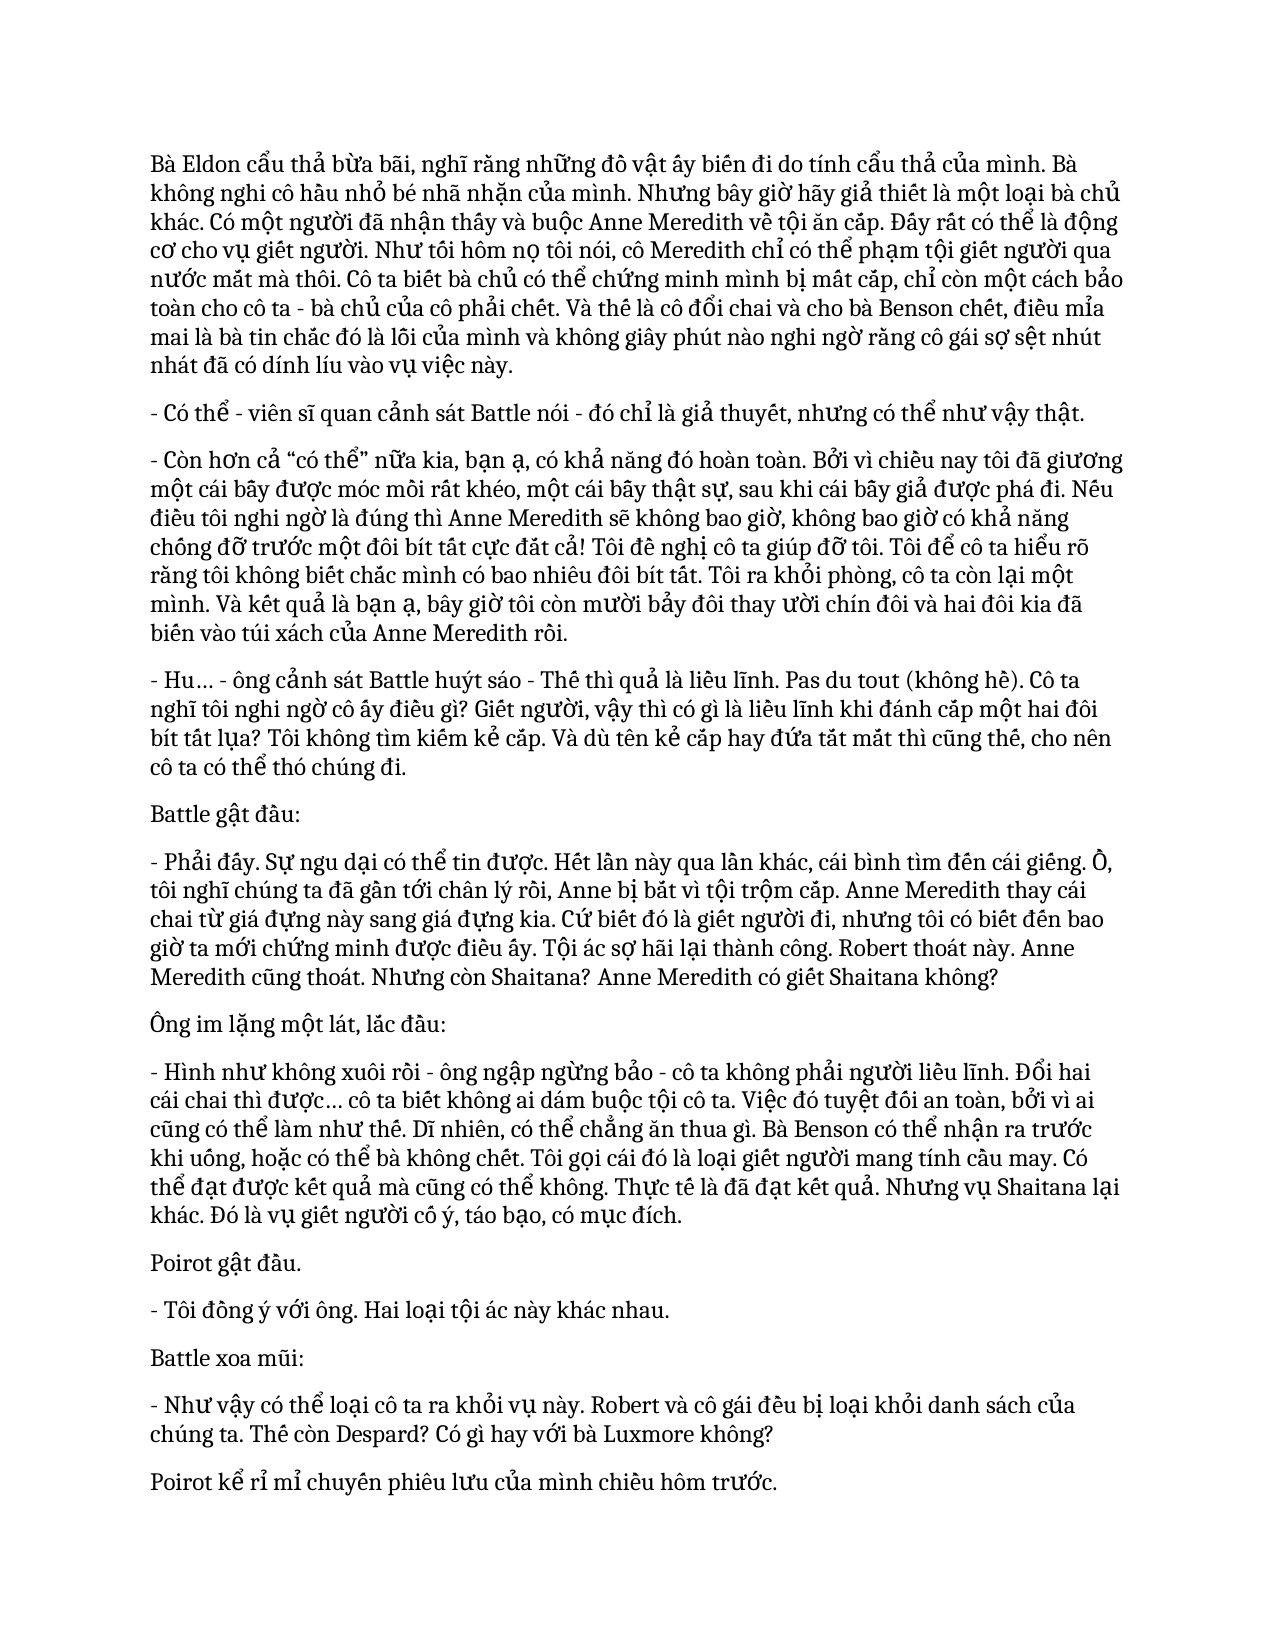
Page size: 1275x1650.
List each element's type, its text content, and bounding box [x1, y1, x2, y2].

text - Phải đấy. Sự ngu dại có thể tin được. Hết lần này qua lần khác, cái bình tìm đến cái giếng. Ồ, tôi nghĩ chúng ta đã gần tới chân lý rồi, Anne bị bắt vì tội trộm cắp. Anne Meredith thay cái chai từ giá đựng này sang giá đựng kia. Cứ biết đó là giết người đi, nhưng tôi có biết đến bao giờ ta mới chứng minh được điều ấy. Tội ác sợ hãi lại thành công. Robert thoát này. Anne Meredith cũng thoát. Nhưng còn Shaitana? Anne Meredith có giết Shaitana không? [150, 847, 1125, 991]
text Poirot kể rỉ mỉ chuyến phiêu lưu của mình chiều hôm trước. [150, 1467, 1125, 1496]
text Ông im lặng một lát, lắc đầu: [150, 1010, 1125, 1039]
text - Hình như không xuôi rồi - ông ngập ngừng bảo - cô ta không phải người liều lĩnh. Đổi hai cái chai thì được… cô ta biết không ai dám buộc tội cô ta. Việc đó tuyệt đối an toàn, bởi vì ai cũng có thể làm như thế. Dĩ nhiên, có thể chẳng ăn thua gì. Bà Benson có thể nhận ra trước khi uống, hoặc có thể bà không chết. Tôi gọi cái đó là loại giết người mang tính cầu may. Có thể đạt được kết quả mà cũng có thể không. Thực tế là đã đạt kết quả. Nhưng vụ Shaitana lại khác. Đó là vụ giết người cố ý, táo bạo, có mục đích. [150, 1057, 1125, 1230]
text - Tôi đồng ý với ông. Hai loại tội ác này khác nhau. [150, 1296, 1125, 1325]
text - Còn hơn cả “có thể” nữa kia, bạn ạ, có khả năng đó hoàn toàn. Bởi vì chiều nay tôi đã giương một cái bẫy được móc mồi rất khéo, một cái bẫy thật sự, sau khi cái bẫy giả được phá đi. Nếu điều tôi nghi ngờ là đúng thì Anne Meredith sẽ không bao giờ, không bao giờ có khả năng chống đỡ trước một đôi bít tất cực đắt cả! Tôi đề nghị cô ta giúp đỡ tôi. Tôi để cô ta hiểu rõ rằng tôi không biết chắc mình có bao nhiêu đôi bít tất. Tôi ra khỏi phòng, cô ta còn lại một mình. Và kết quả là bạn ạ, bây giờ tôi còn mười bảy đôi thay ười chín đôi và hai đôi kia đã biến vào túi xách của Anne Meredith rồi. [150, 446, 1125, 647]
text Battle gật đầu: [150, 800, 1125, 829]
text Battle xoa mũi: [150, 1344, 1125, 1372]
text Bà Eldon cẩu thả bừa bãi, nghĩ rằng những đồ vật ấy biến đi do tính cẩu thả của mình. Bà không nghi cô hầu nhỏ bé nhã nhặn của mình. Nhưng bây giờ hãy giả thiết là một loại bà chủ khác. Có một người đã nhận thấy và buộc Anne Meredith về tội ăn cắp. Đấy rất có thể là động cơ cho vụ giết người. Như tối hôm nọ tôi nói, cô Meredith chỉ có thể phạm tội giết người qua nước mắt mà thôi. Cô ta biết bà chủ có thể chứng minh mình bị mất cắp, chỉ còn một cách bảo toàn cho cô ta - bà chủ của cô phải chết. Và thế là cô đổi chai và cho bà Benson chết, điều mỉa mai là bà tin chắc đó là lỗi của mình và không giây phút nào nghi ngờ rằng cô gái sợ sệt nhút nhát đã có dính líu vào vụ việc này. [150, 150, 1125, 380]
text Poirot gật đầu. [150, 1249, 1125, 1277]
text - Có thể - viên sĩ quan cảnh sát Battle nói - đó chỉ là giả thuyết, nhưng có thể như vậy thật. [150, 399, 1125, 427]
text - Hu… - ông cảnh sát Battle huýt sáo - Thế thì quả là liều lĩnh. Pas du tout (không hề). Cô ta nghĩ tôi nghi ngờ cô ấy điều gì? Giết người, vậy thì có gì là liều lĩnh khi đánh cắp một hai đôi bít tất lụa? Tôi không tìm kiếm kẻ cắp. Và dù tên kẻ cắp hay đứa tắt mắt thì cũng thế, cho nên cô ta có thể thó chúng đi. [150, 666, 1125, 781]
text - Như vậy có thể loại cô ta ra khỏi vụ này. Robert và cô gái đều bị loại khỏi danh sách của chúng ta. Thế còn Despard? Có gì hay với bà Luxmore không? [150, 1391, 1125, 1449]
